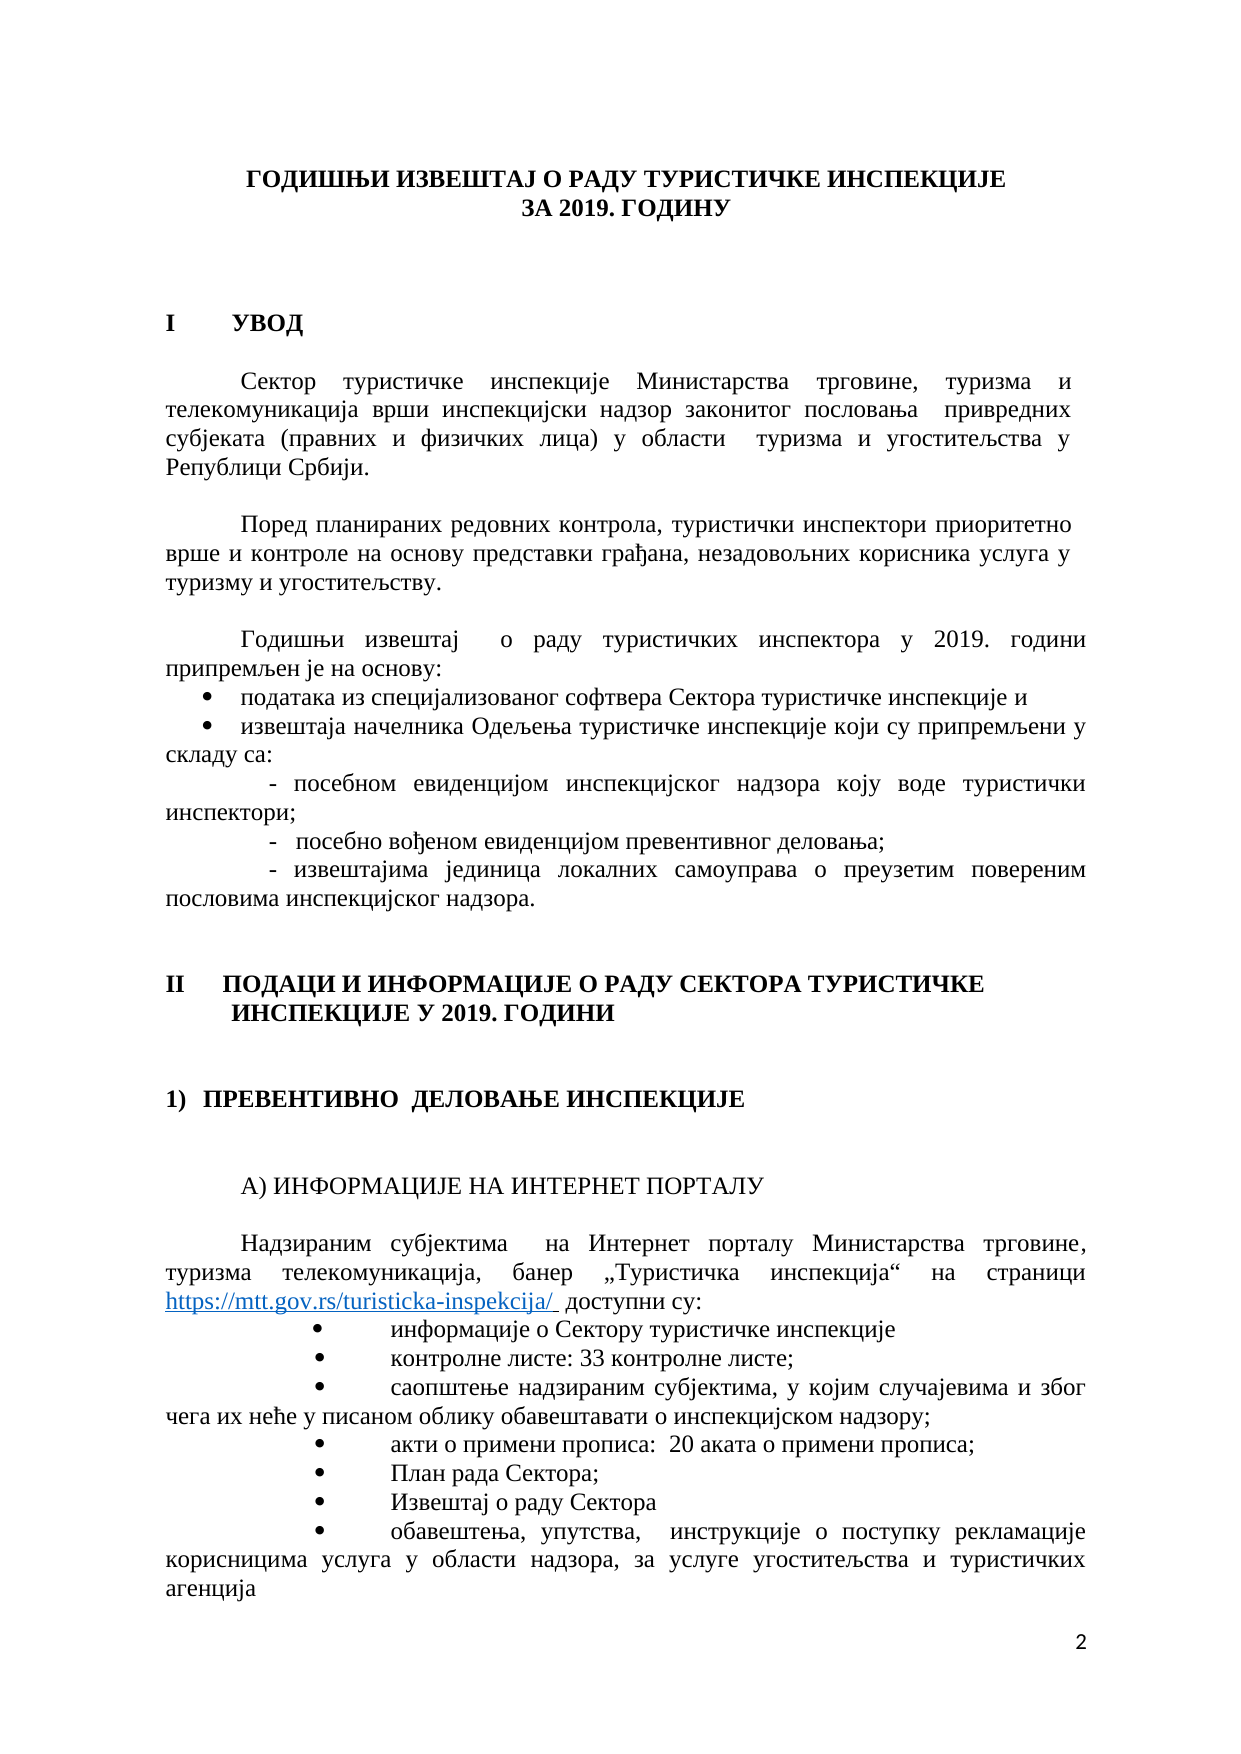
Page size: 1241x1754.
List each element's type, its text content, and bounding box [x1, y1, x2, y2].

list података из специјализованог софтвера Сектора туристичке инспекције и [165, 682, 1087, 711]
text ГОДИШЊИ ИЗВЕШТАЈ О РАДУ ТУРИСТИЧКЕ ИНСПЕКЦИЈЕ [165, 164, 1087, 193]
text ЗА 2019. ГОДИНУ [165, 193, 1087, 222]
list Надзираним субјектима на Интернет порталу Министарства трговине, туризма телекомуникација, банер „Туристичка инспекција“ на страници https://mtt.gov.rs/turisticka-inspekcija/ доступни су: [165, 1228, 1087, 1314]
text Годишњи извештај о раду туристичких инспектора у 2019. години припремљен је на основу: [165, 624, 1087, 682]
list акти о примени прописа: 20 аката о примени прописа; [165, 1429, 1087, 1458]
text Сектор туристичке инспекције Министарства трговине, туризма и телекомуникација врши инспекцијски надзор законитог пословања привредних субјеката (правних и физичких лица) у области туризма и угоститељства у Републици Србији. [165, 366, 1072, 481]
text II ПОДАЦИ И ИНФОРМАЦИЈЕ О РАДУ СЕКТОРА ТУРИСТИЧКЕ ИНСПЕКЦИЈЕ У 2019. ГОДИНИ [165, 969, 1087, 1027]
list Извештај о раду Сектора [165, 1487, 1087, 1516]
list контролне листе: 33 контролне листе; [165, 1343, 1087, 1372]
list саопштење надзираним субјектима, у којим случајевима и због чега их неће у писаном облику обавештавати о инспекцијском надзору; [165, 1372, 1087, 1429]
list обавештења, упутства, инструкције о поступку рекламације корисницима услуга у области надзора, за услуге угоститељства и туристичких агенција [165, 1516, 1087, 1602]
text I УВОД [165, 308, 1087, 337]
list А) ИНФОРМАЦИЈЕ НА ИНТЕРНЕТ ПОРТАЛУ [165, 1171, 1087, 1199]
list извештаја начелника Одељења туристичке инспекције који су припремљени у складу са: [165, 711, 1087, 768]
text - посебно вођеном евиденцијом превентивног деловања; [165, 826, 1087, 854]
list План рада Сектора; [165, 1458, 1087, 1487]
text - извештајима јединица локалних самоуправа о преузетим повереним пословима инспекцијског надзора. [165, 854, 1087, 912]
text Поред планираних редовних контрола, туристички инспектори приоритетно врше и контроле на основу представки грађана, незадовољних корисника услуга у туризму и угоститељству. [165, 509, 1072, 596]
text - посебном евиденцијом инспекцијског надзора коју воде туристички инспектори; [165, 768, 1087, 826]
list ПРЕВЕНТИВНО ДЕЛОВАЊЕ ИНСПЕКЦИЈЕ [165, 1084, 1087, 1113]
list информације о Сектору туристичке инспекције [313, 1314, 1087, 1343]
